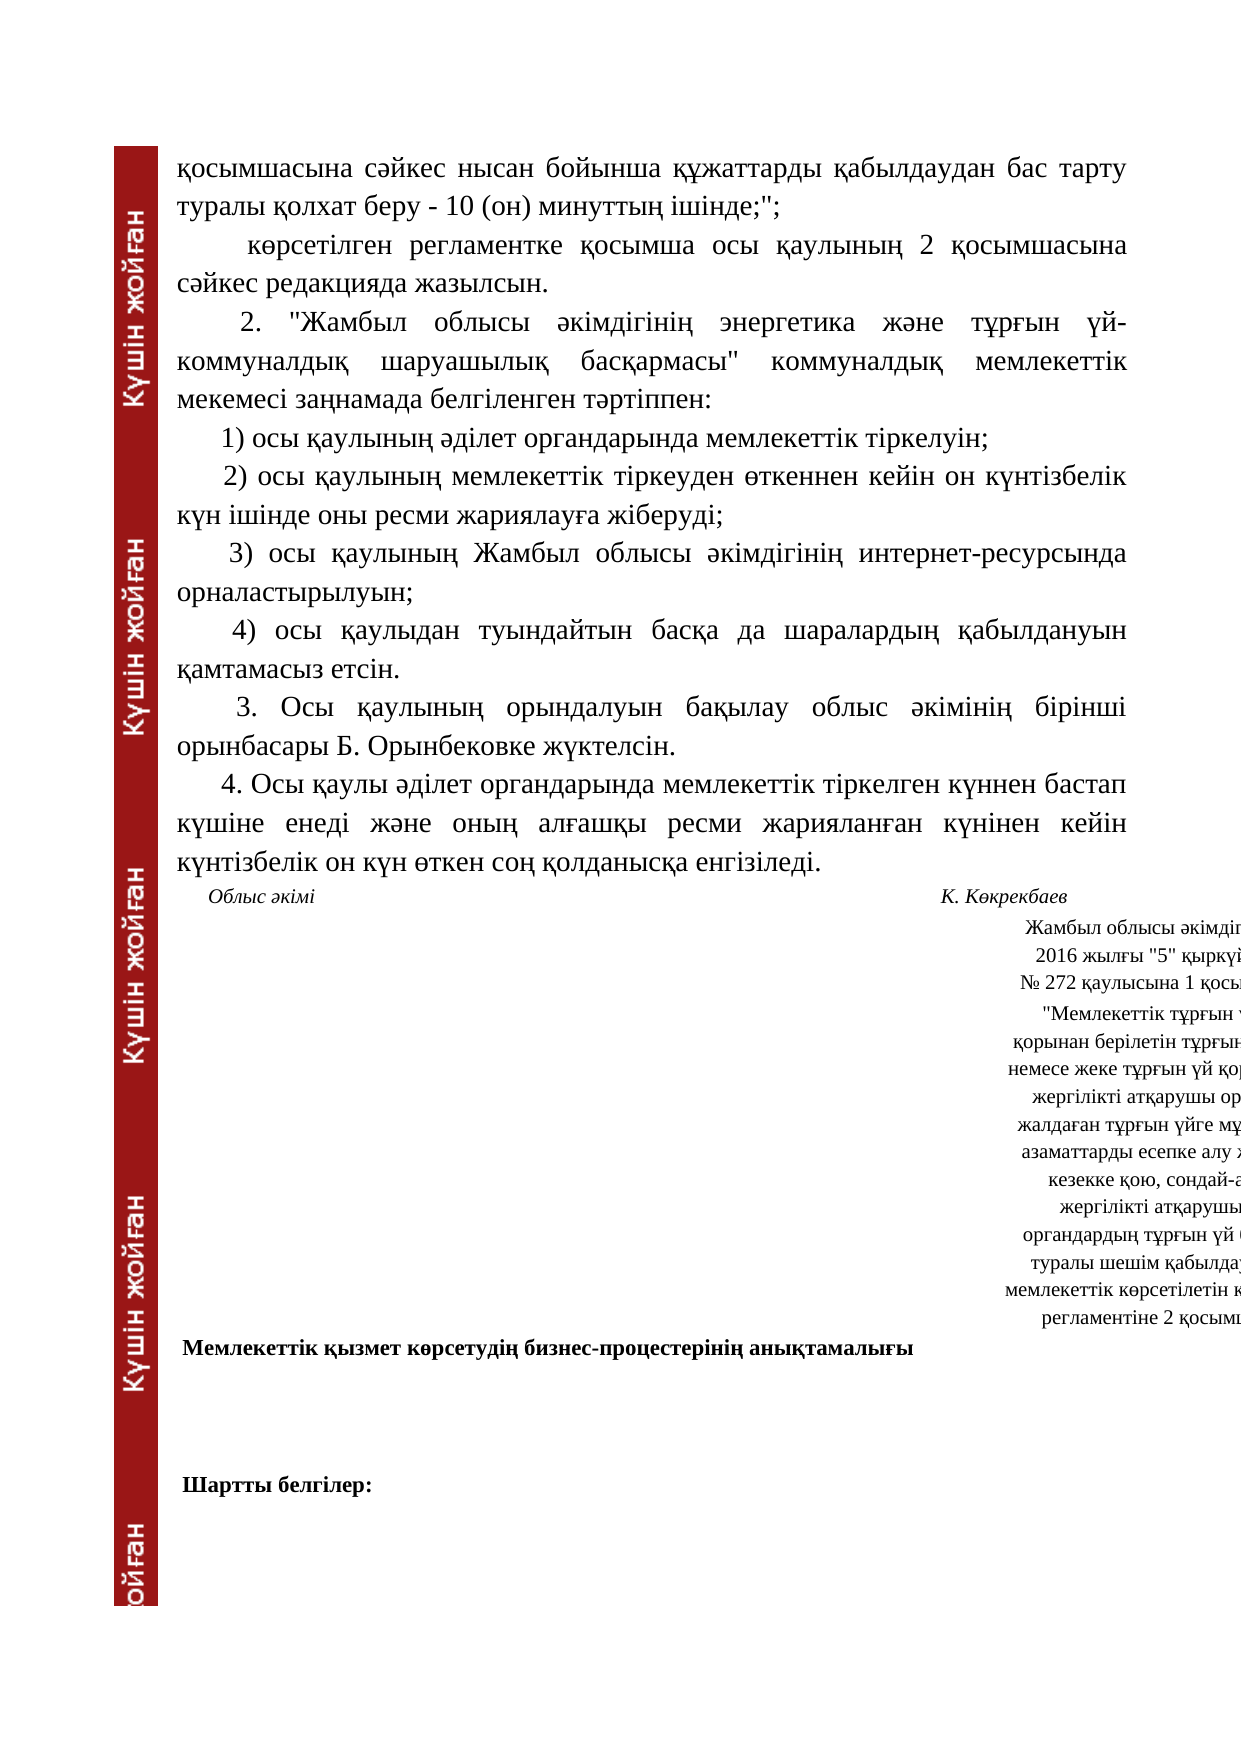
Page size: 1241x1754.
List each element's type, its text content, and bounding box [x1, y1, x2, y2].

table_cell [101, 1000, 912, 1334]
picture [114, 530, 158, 535]
table_header К. Көкрекбаев [939, 882, 1240, 913]
picture [114, 1498, 158, 1606]
table_header Облыс әкімі [101, 882, 939, 913]
text көрсетілген регламентке қосымша осы қаулының 2 қосымшасына сәйкес редакцияда жазылсын. [112, 227, 1128, 299]
picture [114, 453, 158, 458]
picture [114, 299, 158, 304]
text 2. "Жамбыл облысы әкімдігінің энергетика және тұрғын үй-коммуналдық шаруашылық басқармасы" коммуналдық мемлекеттік мекемесі заңнамада белгіленген тәртіппен: [112, 304, 1128, 415]
picture [114, 415, 158, 420]
text 3. Осы қаулының орындалуын бақылау облыс әкімінің бірінші орынбасары Б. Орынбековке жүктелсін. [112, 689, 1128, 762]
picture [114, 762, 158, 767]
text 2) осы қаулының мемлекеттік тіркеуден өткеннен кейін он күнтізбелік күн ішінде оны ресми жариялауға жіберуді; [112, 458, 1128, 530]
text 1) осы қаулының әділет органдарында мемлекеттік тіркелуін; [112, 420, 1128, 453]
text Мемлекеттік қызмет көрсетудің бизнес-процестерінің анықтамалығы [112, 1334, 1128, 1361]
table_cell "Мемлекеттік тұрғын үй қорынан берілетін тұрғын үйге немесе жеке тұрғын үй қорынан жергілікті атқарушы орган жалдаған тұрғын үйге мұқтаж азаматтарды есепке алу және кезекке қою, сондай-ақ жергілікті атқарушы органдардың тұрғын үй беру туралы шешім қабылдауы" мемлекеттік көрсетілетін қызмет регламентіне 2 қосымша [912, 1000, 1240, 1334]
table_header [101, 913, 912, 999]
table_header Жамбыл облысы әкімдігінің 2016 жылғы "5" қыркүйек № 272 қаулысына 1 қосымша [912, 913, 1240, 999]
picture [114, 607, 158, 612]
picture [114, 1361, 158, 1471]
text Шартты белгілер: [112, 1471, 1128, 1498]
text 3) осы қаулының Жамбыл облысы әкімдігінің интернет-ресурсында орналастырылуын; [112, 535, 1128, 607]
picture [114, 222, 158, 227]
picture [114, 684, 158, 689]
text 4. Осы қаулы әділет органдарында мемлекеттiк тiркелген күннен бастап күшiне енедi және оның алғашқы ресми жарияланған күнінен кейін күнтізбелік он күн өткен соң қолданысқа енгізіледі. [112, 767, 1128, 877]
picture [114, 146, 158, 150]
text 4) осы қаулыдан туындайтын басқа да шаралардың қабылдануын қамтамасыз етсін. [112, 612, 1128, 684]
picture [114, 877, 158, 882]
